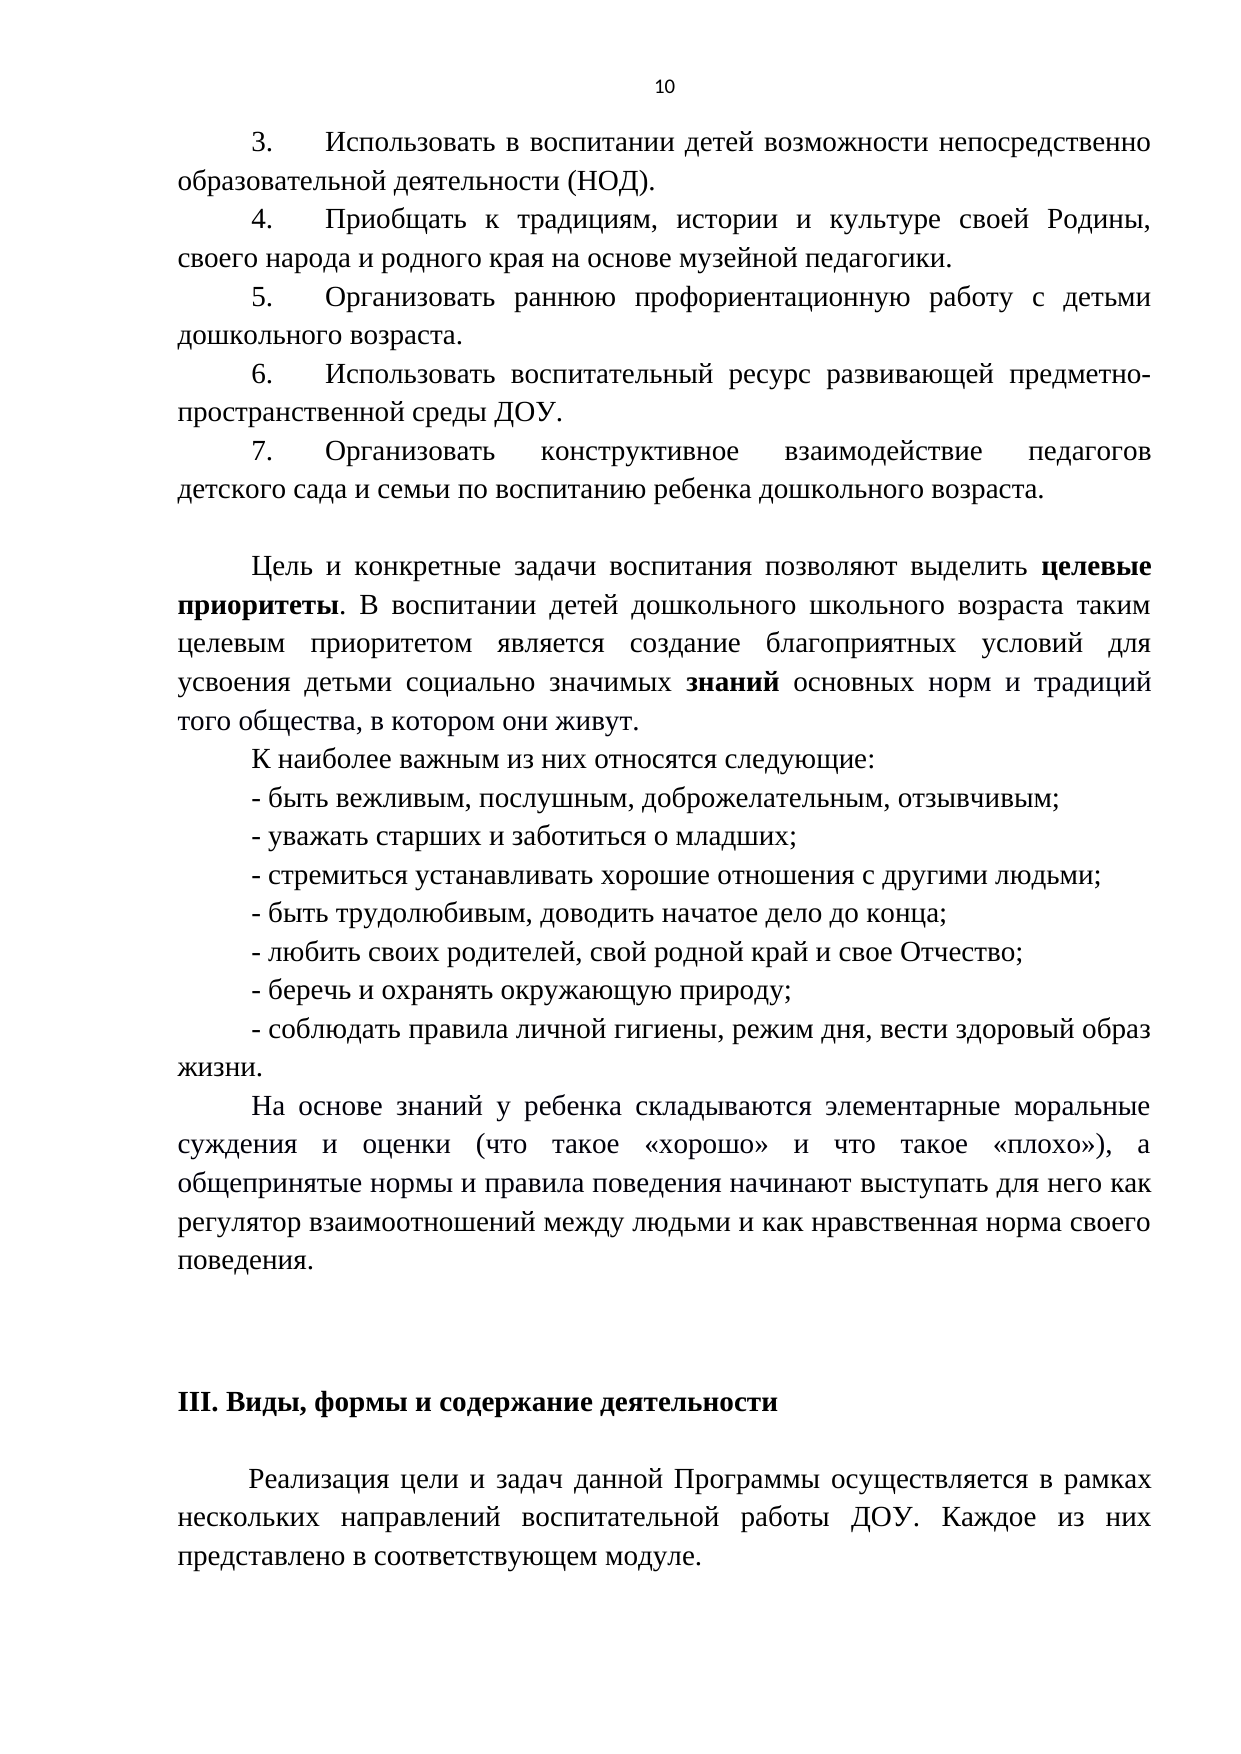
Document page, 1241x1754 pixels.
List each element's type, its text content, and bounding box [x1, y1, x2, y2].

text - быть вежливым, послушным, доброжелательным, отзывчивым; [177, 780, 1152, 813]
text Реализация цели и задач данной Программы осуществляется в рамках нескольких направлений воспитательной работы ДОУ. Каждое из них представлено в соответствующем модуле. [177, 1461, 1152, 1571]
list III. Виды, формы и содержание деятельности [177, 1384, 1152, 1417]
text - быть трудолюбивым, доводить начатое дело до конца; [177, 895, 1152, 929]
text - беречь и охранять окружающую природу; [177, 972, 1152, 1006]
list На основе знаний у ребенка складываются элементарные моральные суждения и оценки (что такое «хорошо» и что такое «плохо»), а общепринятые нормы и правила поведения начинают выступать для него как регулятор взаимоотношений между людьми и как нравственная норма своего поведения. [177, 1088, 1152, 1276]
text К наиболее важным из них относятся следующие: [177, 741, 1152, 775]
list Цель и конкретные задачи воспитания позволяют выделить целевые приоритеты. В воспитании детей дошкольного школьного возраста таким целевым приоритетом является создание благоприятных условий для усвоения детьми социально значимых знаний основных норм и традиций того общества, в котором они живут. [177, 548, 1152, 736]
text - соблюдать правила личной гигиены, режим дня, вести здоровый образ жизни. [177, 1011, 1152, 1083]
list Использовать в воспитании детей возможности непосредственно образовательной деятельности (НОД). [177, 124, 1152, 197]
list Использовать воспитательный ресурс развивающей предметно-пространственной среды ДОУ. [177, 356, 1152, 428]
list Приобщать к традициям, истории и культуре своей Родины, своего народа и родного края на основе музейной педагогики. [177, 202, 1152, 274]
text - любить своих родителей, свой родной край и свое Отчество; [177, 934, 1152, 967]
text - стремиться устанавливать хорошие отношения с другими людьми; [177, 857, 1152, 890]
list Организовать конструктивное взаимодействие педагогов детского сада и семьи по воспитанию ребенка дошкольного возраста. [177, 433, 1152, 505]
text - уважать старших и заботиться о младших; [177, 818, 1152, 852]
list Организовать раннюю профориентационную работу с детьми дошкольного возраста. [177, 279, 1152, 351]
